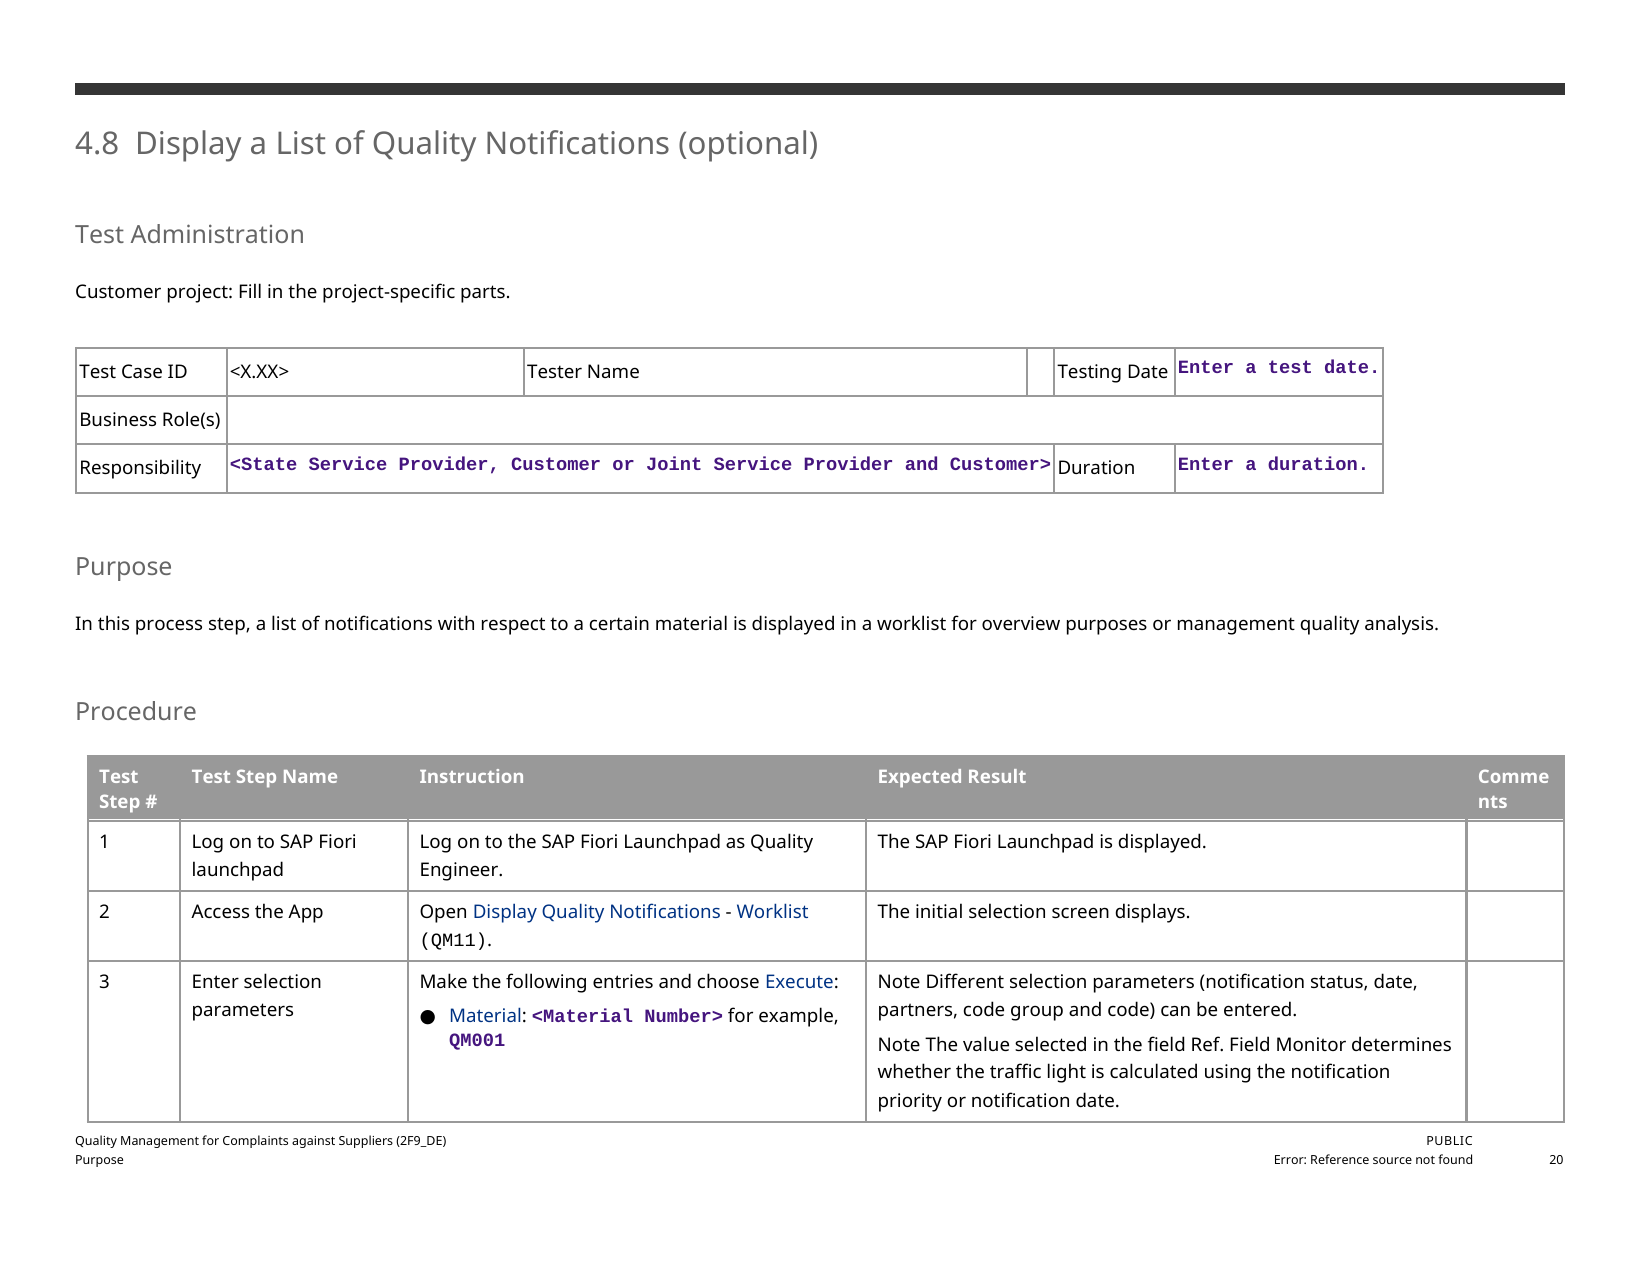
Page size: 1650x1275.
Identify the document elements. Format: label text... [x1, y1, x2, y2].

table_header Test Case ID [77, 349, 226, 395]
table_cell [1468, 822, 1563, 890]
text In this process step, a list of notifications with respect to a certain material is displayed in a worklist for overview purposes or management quality analysis. [75, 610, 1565, 636]
table_header Test Step # [89, 757, 179, 819]
table_cell Enter a duration. [1176, 445, 1382, 492]
table_cell Business Role(s) [77, 397, 226, 443]
table_cell Log on to the SAP Fiori Launchpad as Quality Engineer. [409, 822, 865, 890]
table_header Test Step Name [181, 757, 407, 819]
table_cell Log on to SAP Fiori launchpad [181, 822, 407, 890]
title Purpose [75, 552, 1565, 581]
table_cell Access the App [181, 892, 407, 960]
table_header Comments [1468, 757, 1563, 819]
table_header Instruction [409, 757, 865, 819]
subtitle Display a List of Quality Notifications (optional) [75, 124, 1565, 162]
table_cell Enter selection parameters [181, 962, 407, 1121]
table_header Expected Result [867, 757, 1465, 819]
table_cell 1 [89, 822, 179, 890]
table_header Testing Date [1055, 349, 1174, 395]
table_header Enter a test date. [1176, 349, 1382, 395]
table_cell Duration [1055, 445, 1174, 492]
text Customer project: Fill in the project-specific parts. [75, 278, 1565, 304]
table_cell Open Display Quality Notifications - Worklist (QM11). [409, 892, 865, 960]
table_cell The initial selection screen displays. [867, 892, 1465, 960]
table_header <X.XX> [228, 349, 523, 395]
table_cell [228, 397, 1382, 443]
table_cell [1468, 962, 1563, 1121]
title Procedure [75, 697, 1565, 726]
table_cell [867, 962, 1465, 1121]
table_cell The SAP Fiori Launchpad is displayed. [867, 822, 1465, 890]
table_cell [409, 962, 865, 1121]
table_cell [1468, 892, 1563, 960]
table_cell Responsibility [77, 445, 226, 492]
table_header [1028, 349, 1053, 395]
table_cell <State Service Provider, Customer or Joint Service Provider and Customer> [228, 445, 1053, 492]
table_cell 3 [89, 962, 179, 1121]
table_cell 2 [89, 892, 179, 960]
title Test Administration [75, 220, 1565, 249]
table_header Tester Name [525, 349, 1026, 395]
